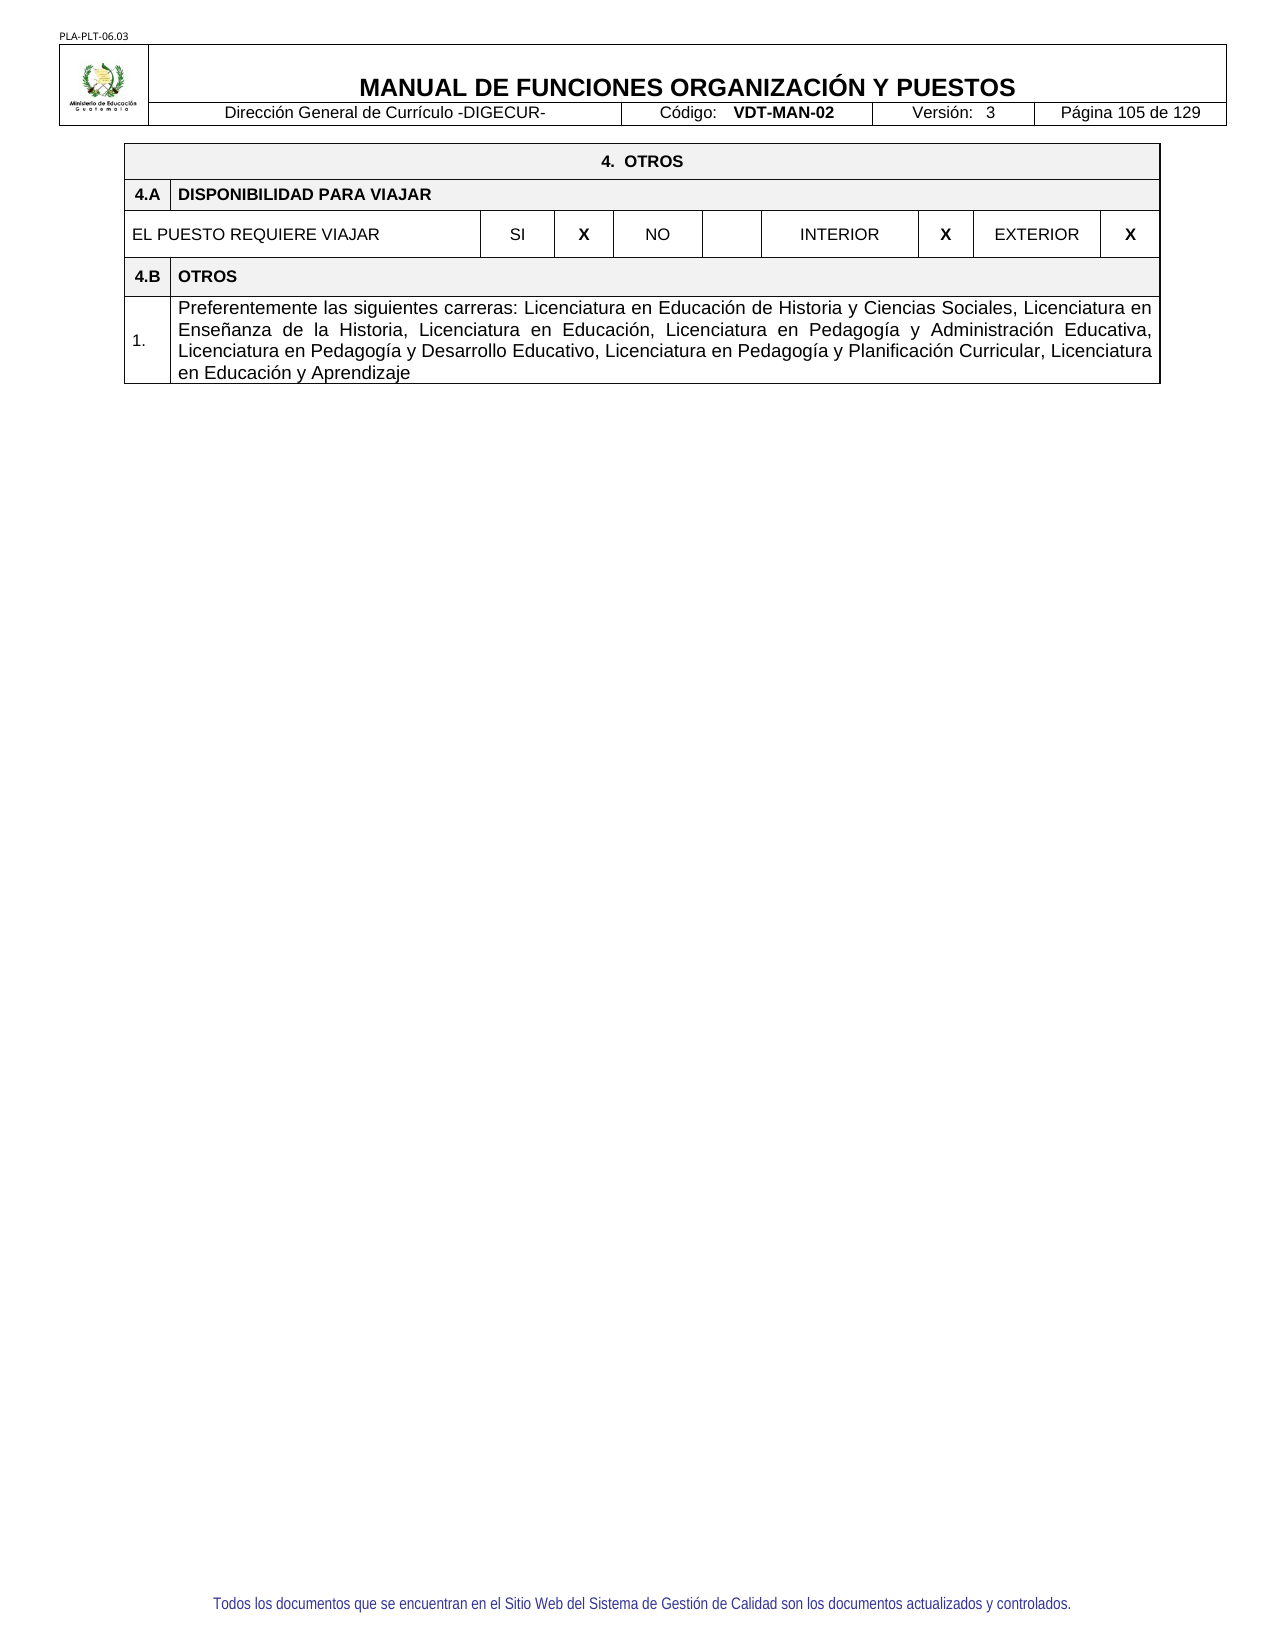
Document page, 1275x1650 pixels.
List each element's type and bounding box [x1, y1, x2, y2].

picture [68, 60, 140, 115]
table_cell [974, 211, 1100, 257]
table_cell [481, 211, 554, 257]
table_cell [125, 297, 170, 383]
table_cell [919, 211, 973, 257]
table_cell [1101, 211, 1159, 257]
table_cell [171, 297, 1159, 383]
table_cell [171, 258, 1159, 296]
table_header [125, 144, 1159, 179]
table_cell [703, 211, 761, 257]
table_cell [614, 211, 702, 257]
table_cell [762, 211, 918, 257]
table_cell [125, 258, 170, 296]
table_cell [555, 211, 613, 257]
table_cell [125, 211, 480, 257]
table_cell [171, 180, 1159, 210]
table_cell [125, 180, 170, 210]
